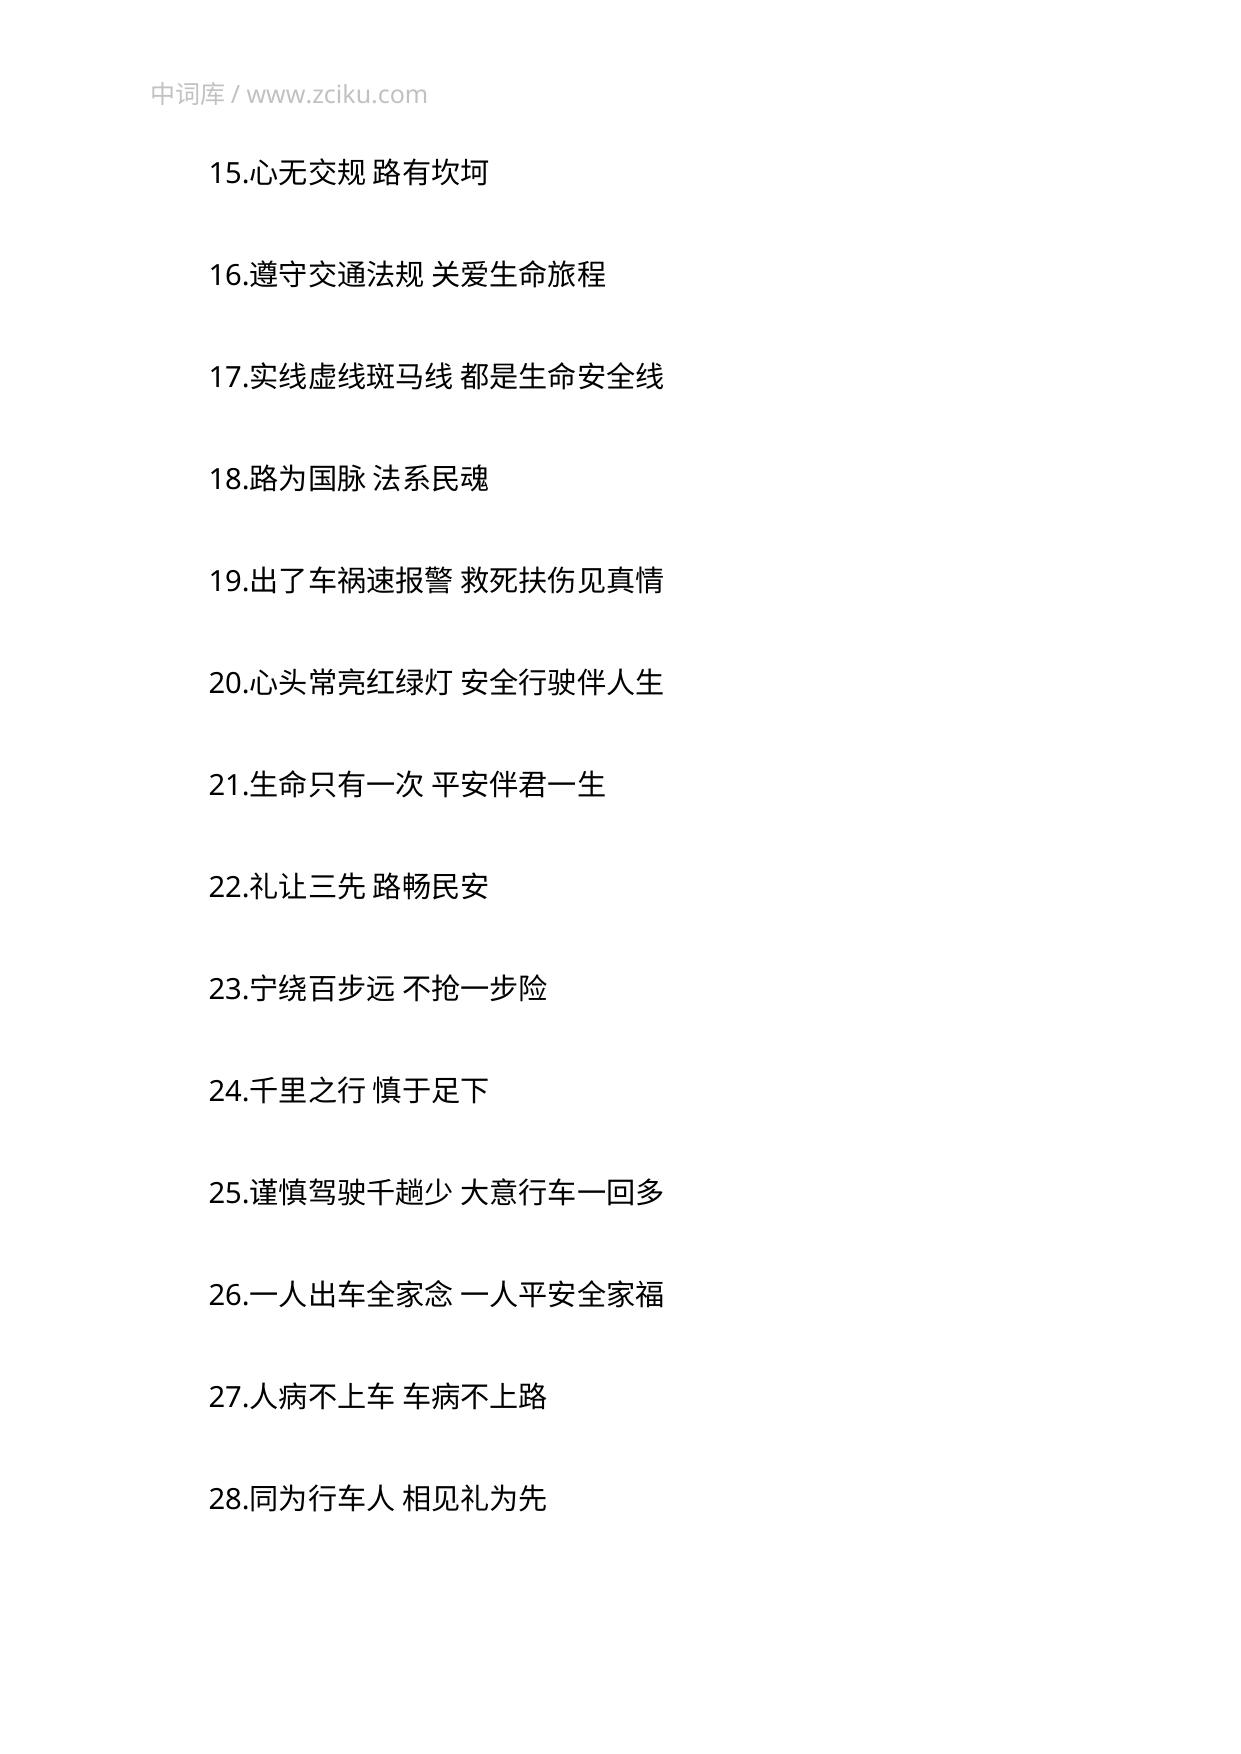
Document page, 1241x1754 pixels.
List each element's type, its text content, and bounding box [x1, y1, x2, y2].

text 15.心无交规 路有坎坷 [150, 150, 1090, 192]
text 27.人病不上车 车病不上路 [150, 1374, 1090, 1416]
text 23.宁绕百步远 不抢一步险 [150, 966, 1090, 1008]
text 22.礼让三先 路畅民安 [150, 864, 1090, 906]
text 21.生命只有一次 平安伴君一生 [150, 762, 1090, 804]
text 20.心头常亮红绿灯 安全行驶伴人生 [150, 660, 1090, 702]
text 25.谨慎驾驶千趟少 大意行车一回多 [150, 1170, 1090, 1212]
text 24.千里之行 慎于足下 [150, 1068, 1090, 1110]
text 26.一人出车全家念 一人平安全家福 [150, 1272, 1090, 1314]
text 16.遵守交通法规 关爱生命旅程 [150, 252, 1090, 294]
text 18.路为国脉 法系民魂 [150, 456, 1090, 498]
text 28.同为行车人 相见礼为先 [150, 1476, 1090, 1518]
text 17.实线虚线斑马线 都是生命安全线 [150, 354, 1090, 396]
text 19.出了车祸速报警 救死扶伤见真情 [150, 558, 1090, 600]
